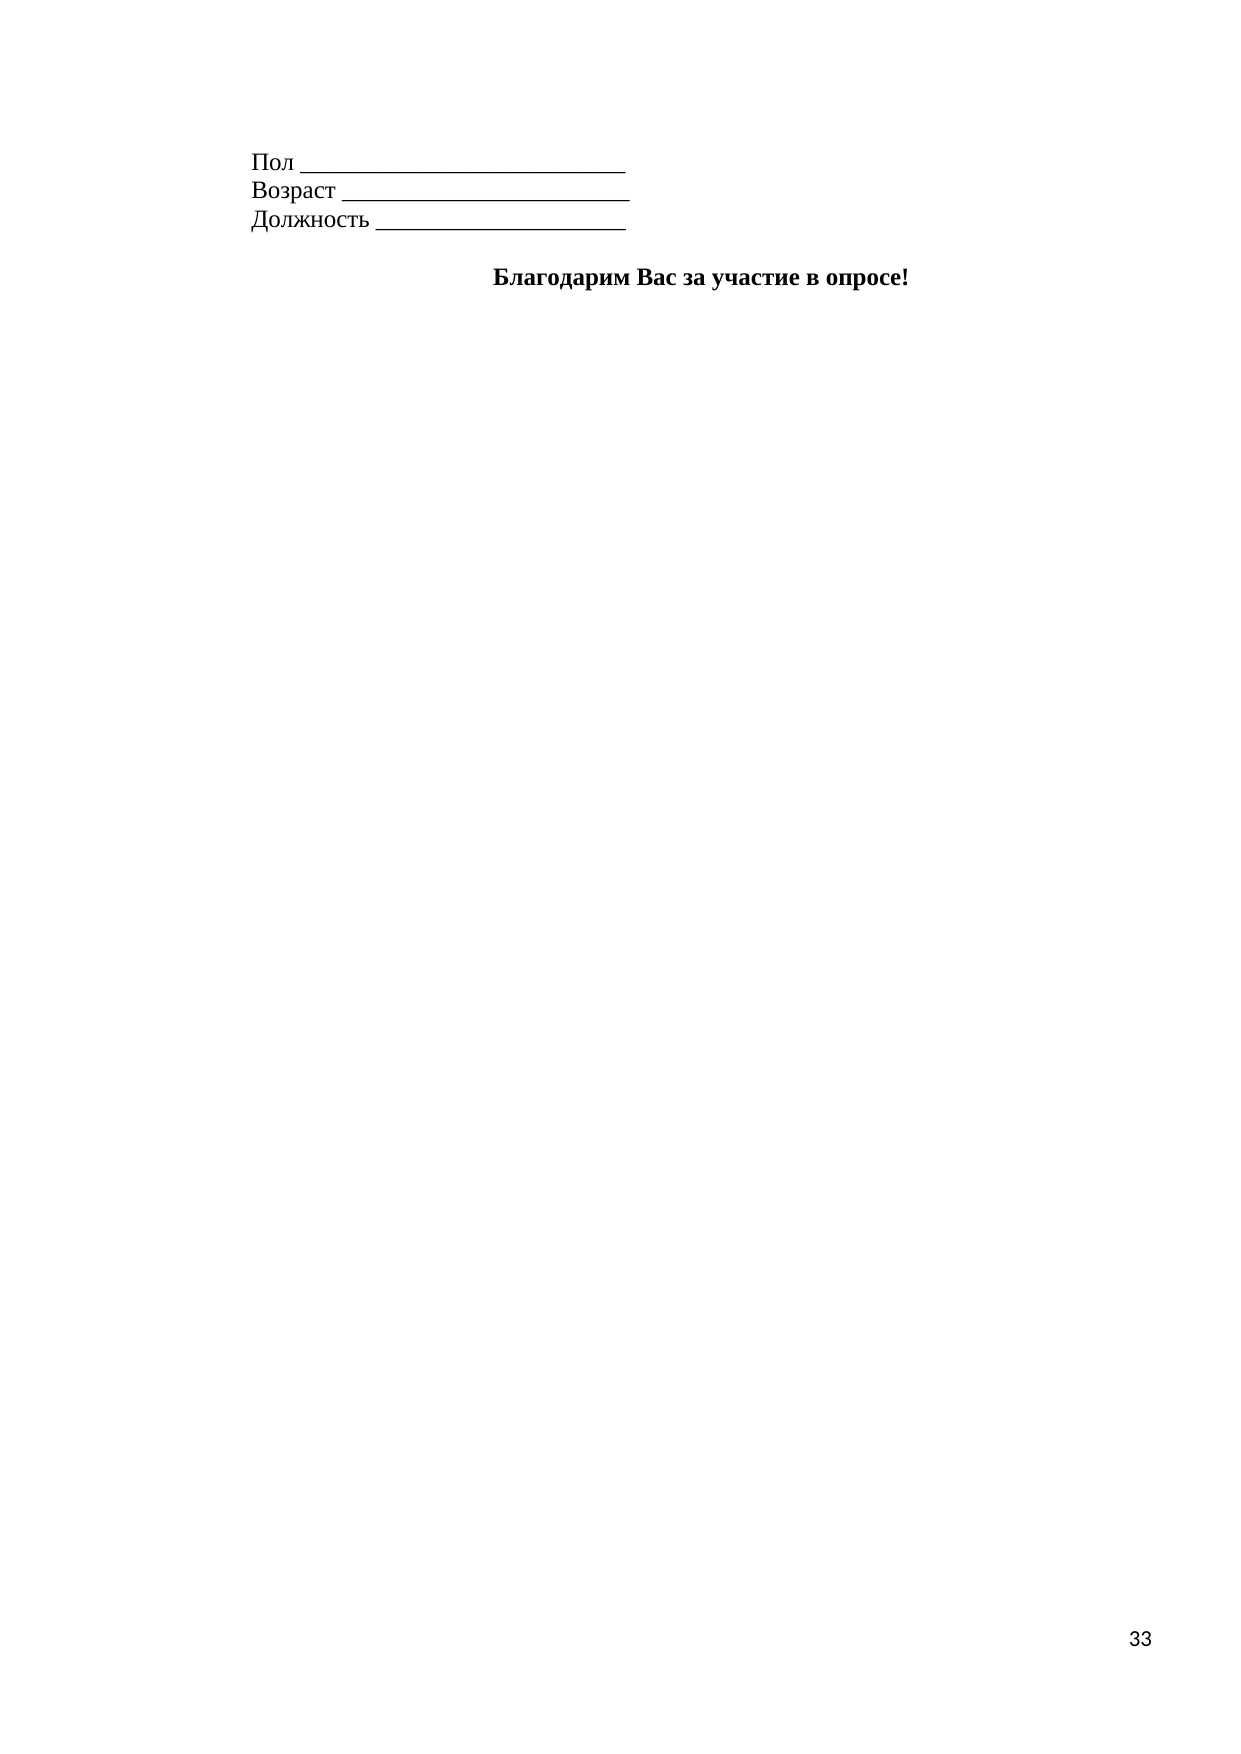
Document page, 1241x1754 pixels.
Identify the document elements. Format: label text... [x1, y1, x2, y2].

text Пол __________________________ [177, 147, 1152, 176]
text Благодарим Вас за участие в опросе! [177, 262, 1152, 291]
text Должность ____________________ [177, 204, 1152, 233]
text Возраст _______________________ [177, 176, 1152, 204]
